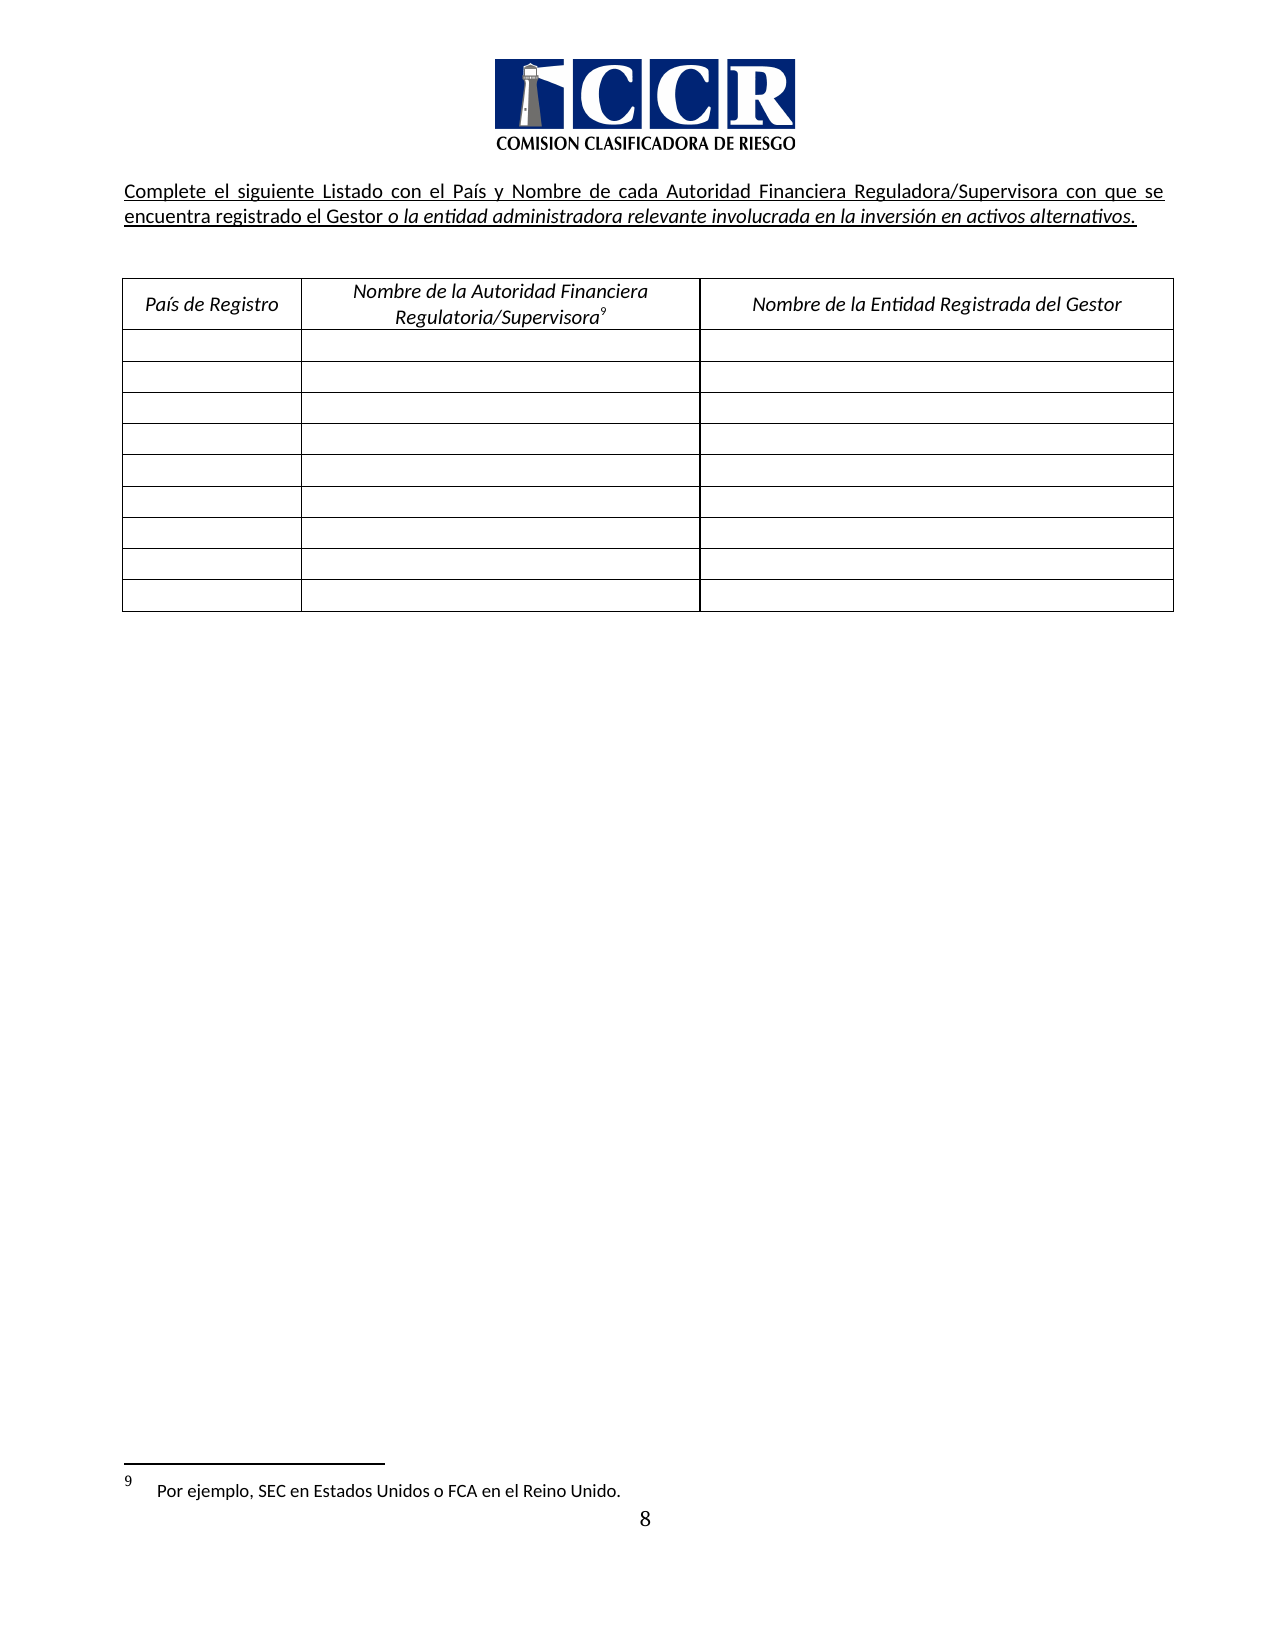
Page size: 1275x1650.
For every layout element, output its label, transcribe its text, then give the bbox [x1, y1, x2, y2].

table_cell [302, 518, 699, 548]
table_cell [123, 580, 301, 611]
table_cell [701, 424, 1173, 454]
table_cell [123, 487, 301, 517]
table_cell [302, 362, 699, 392]
table_cell [701, 455, 1173, 486]
table_header Nombre de la Autoridad Financiera Regulatoria/Supervisora [302, 279, 699, 329]
table_header País de Registro [123, 279, 301, 329]
table_cell [701, 549, 1173, 579]
table_cell [123, 549, 301, 579]
table_cell [302, 393, 699, 423]
table_cell [123, 330, 301, 361]
table_cell [701, 580, 1173, 611]
text Complete el siguiente Listado con el País y Nombre de cada Autoridad Financiera Reguladora/Supervisora con que se encuentra registrado el Gestor o la entidad administradora relevante involucrada en la inversión en activos alternativos. [124, 178, 1166, 229]
table_cell [123, 518, 301, 548]
table_cell [123, 362, 301, 392]
table_header Nombre de la Entidad Registrada del Gestor [701, 279, 1173, 329]
table_cell [302, 549, 699, 579]
table_cell [123, 455, 301, 486]
table_cell [701, 330, 1173, 361]
table_cell [123, 393, 301, 423]
table_cell [302, 455, 699, 486]
table_cell [302, 424, 699, 454]
table_cell [701, 393, 1173, 423]
table_cell [701, 362, 1173, 392]
picture [495, 59, 796, 150]
table_cell [701, 518, 1173, 548]
table_cell [701, 487, 1173, 517]
table_cell [302, 330, 699, 361]
table_cell [302, 580, 699, 611]
table_cell [302, 487, 699, 517]
table_cell [123, 424, 301, 454]
